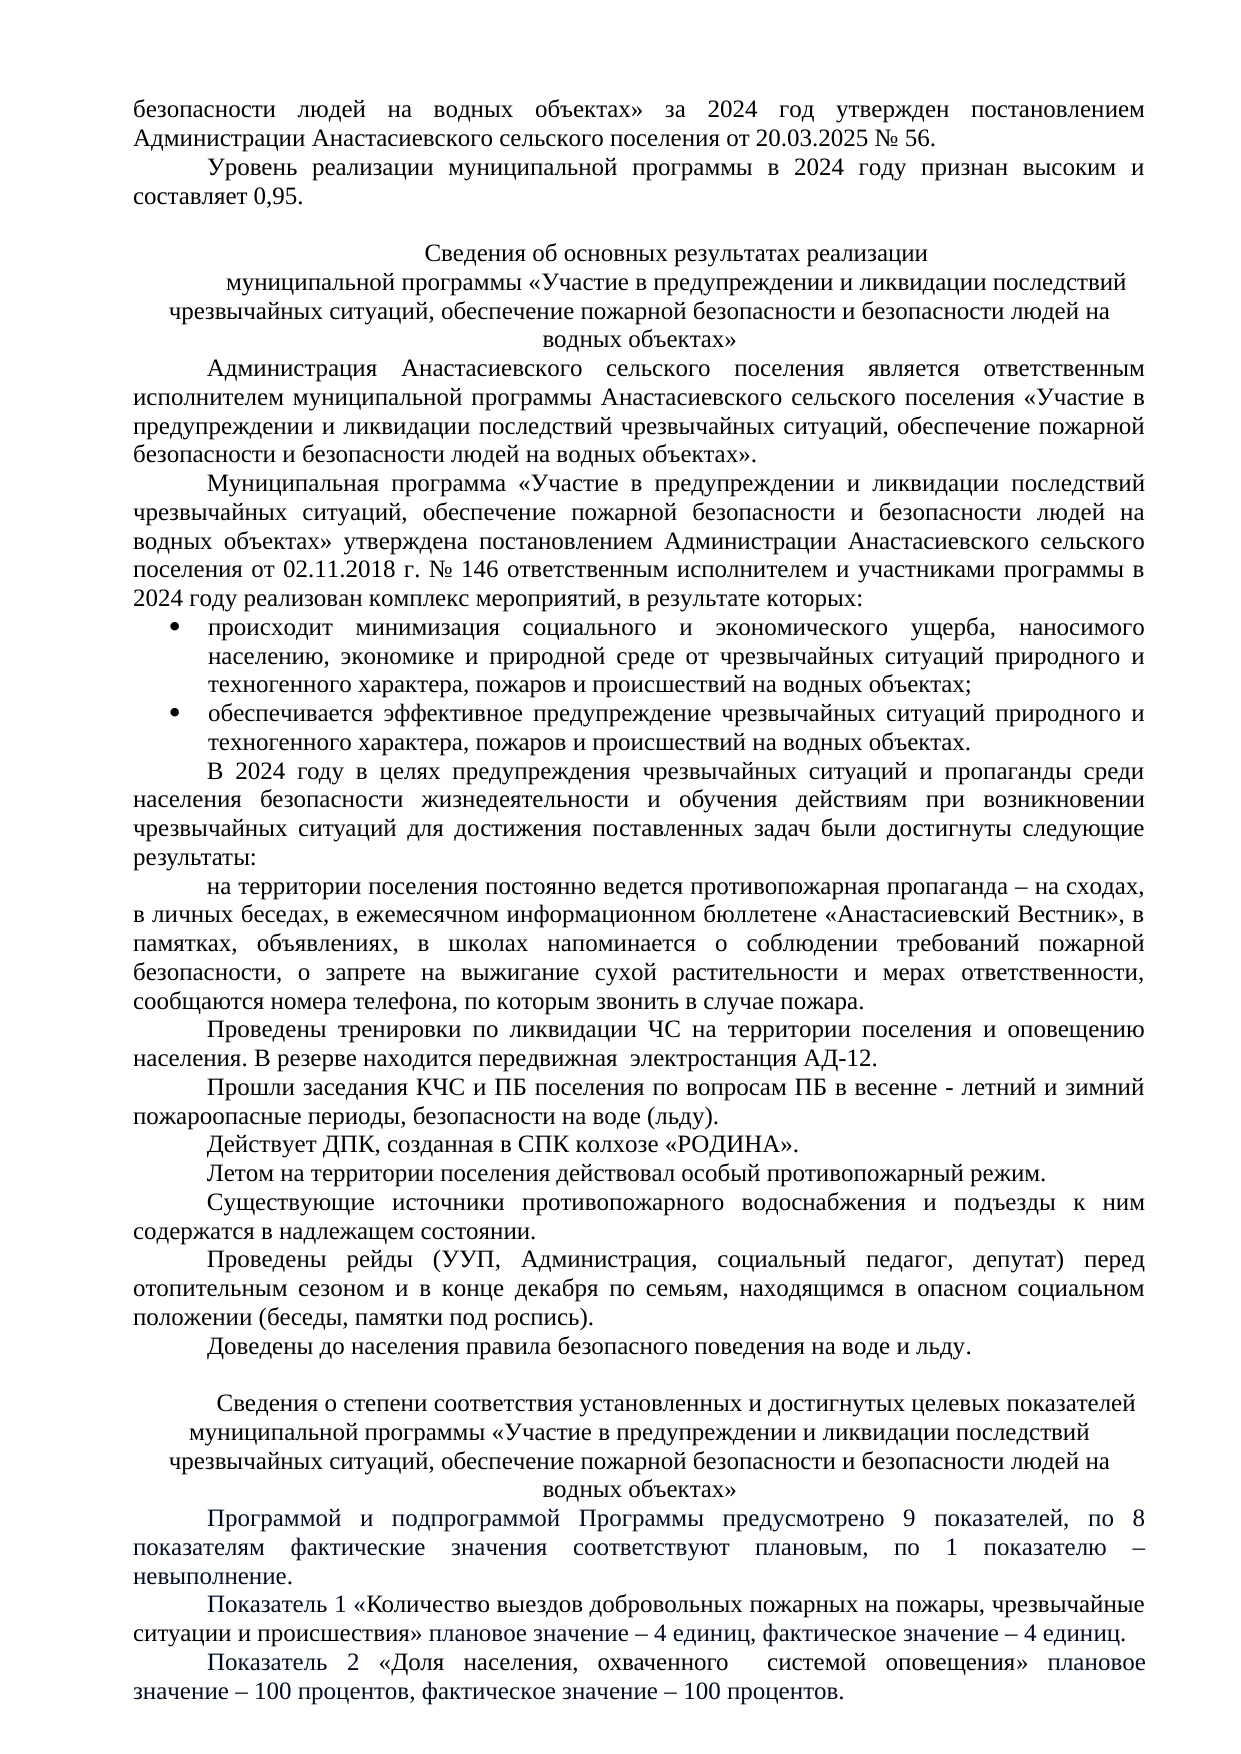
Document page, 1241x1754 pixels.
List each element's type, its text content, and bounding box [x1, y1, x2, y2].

list муниципальной программы «Участие в предупреждении и ликвидации последствий чрезвычайных ситуаций, обеспечение пожарной безопасности и безопасности людей на водных объектах» [133, 267, 1146, 353]
text Показатель 2 «Доля населения, охваченного системой оповещения» плановое значение – 100 процентов, фактическое значение – 100 процентов. [133, 1647, 1146, 1704]
text Прошли заседания КЧС и ПБ поселения по вопросам ПБ в весенне - летний и зимний пожароопасные периоды, безопасности на воде (льду). [133, 1072, 1146, 1129]
list обеспечивается эффективное предупреждение чрезвычайных ситуаций природного и техногенного характера, пожаров и происшествий на водных объектах. [170, 698, 1146, 756]
text Администрация Анастасиевского сельского поселения является ответственным исполнителем муниципальной программы Анастасиевского сельского поселения «Участие в предупреждении и ликвидации последствий чрезвычайных ситуаций, обеспечение пожарной безопасности и безопасности людей на водных объектах». [133, 353, 1146, 468]
text Программой и подпрограммой Программы предусмотрено 9 показателей, по 8 показателям фактические значения соответствуют плановым, по 1 показателю – невыполнение. [133, 1503, 1146, 1589]
text Проведены рейды (УУП, Администрация, социальный педагог, депутат) перед отопительным сезоном и в конце декабря по семьям, находящимся в опасном социальном положении (беседы, памятки под роспись). [133, 1244, 1146, 1331]
text Существующие источники противопожарного водоснабжения и подъезды к ним содержатся в надлежащем состоянии. [133, 1187, 1146, 1244]
list Сведения о степени соответствия установленных и достигнутых целевых показателей муниципальной программы «Участие в предупреждении и ликвидации последствий чрезвычайных ситуаций, обеспечение пожарной безопасности и безопасности людей на водных объектах» [133, 1388, 1146, 1503]
text Муниципальная программа «Участие в предупреждении и ликвидации последствий чрезвычайных ситуаций, обеспечение пожарной безопасности и безопасности людей на водных объектах» утверждена постановлением Администрации Анастасиевского сельского поселения от 02.11.2018 г. № 146 ответственным исполнителем и участниками программы в 2024 году реализован комплекс мероприятий, в результате которых: [133, 468, 1146, 612]
list Уровень реализации муниципальной программы в 2024 году признан высоким и составляет 0,95. [133, 152, 1146, 209]
text Летом на территории поселения действовал особый противопожарный режим. [133, 1158, 1146, 1187]
text В 2024 году в целях предупреждения чрезвычайных ситуаций и пропаганды среди населения безопасности жизнедеятельности и обучения действиям при возникновении чрезвычайных ситуаций для достижения поставленных задач были достигнуты следующие результаты: [133, 756, 1146, 871]
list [133, 94, 1146, 152]
text Проведены тренировки по ликвидации ЧС на территории поселения и оповещению населения. В резерве находится передвижная электростанция АД-12. [133, 1014, 1146, 1072]
list Сведения об основных результатах реализации [133, 238, 1146, 267]
text Действует ДПК, созданная в СПК колхозе «РОДИНА». [133, 1129, 1146, 1158]
list происходит минимизация социального и экономического ущерба, наносимого населению, экономике и природной среде от чрезвычайных ситуаций природного и техногенного характера, пожаров и происшествий на водных объектах; [170, 612, 1146, 698]
text на территории поселения постоянно ведется противопожарная пропаганда – на сходах, в личных беседах, в ежемесячном информационном бюллетене «Анастасиевский Вестник», в памятках, объявлениях, в школах напоминается о соблюдении требований пожарной безопасности, о запрете на выжигание сухой растительности и мерах ответственности, сообщаются номера телефона, по которым звонить в случае пожара. [133, 871, 1146, 1014]
list Доведены до населения правила безопасного поведения на воде и льду. [133, 1331, 1146, 1359]
text Показатель 1 «Количество выездов добровольных пожарных на пожары, чрезвычайные ситуации и происшествия» плановое значение – 4 единиц, фактическое значение – 4 единиц. [133, 1589, 1146, 1647]
